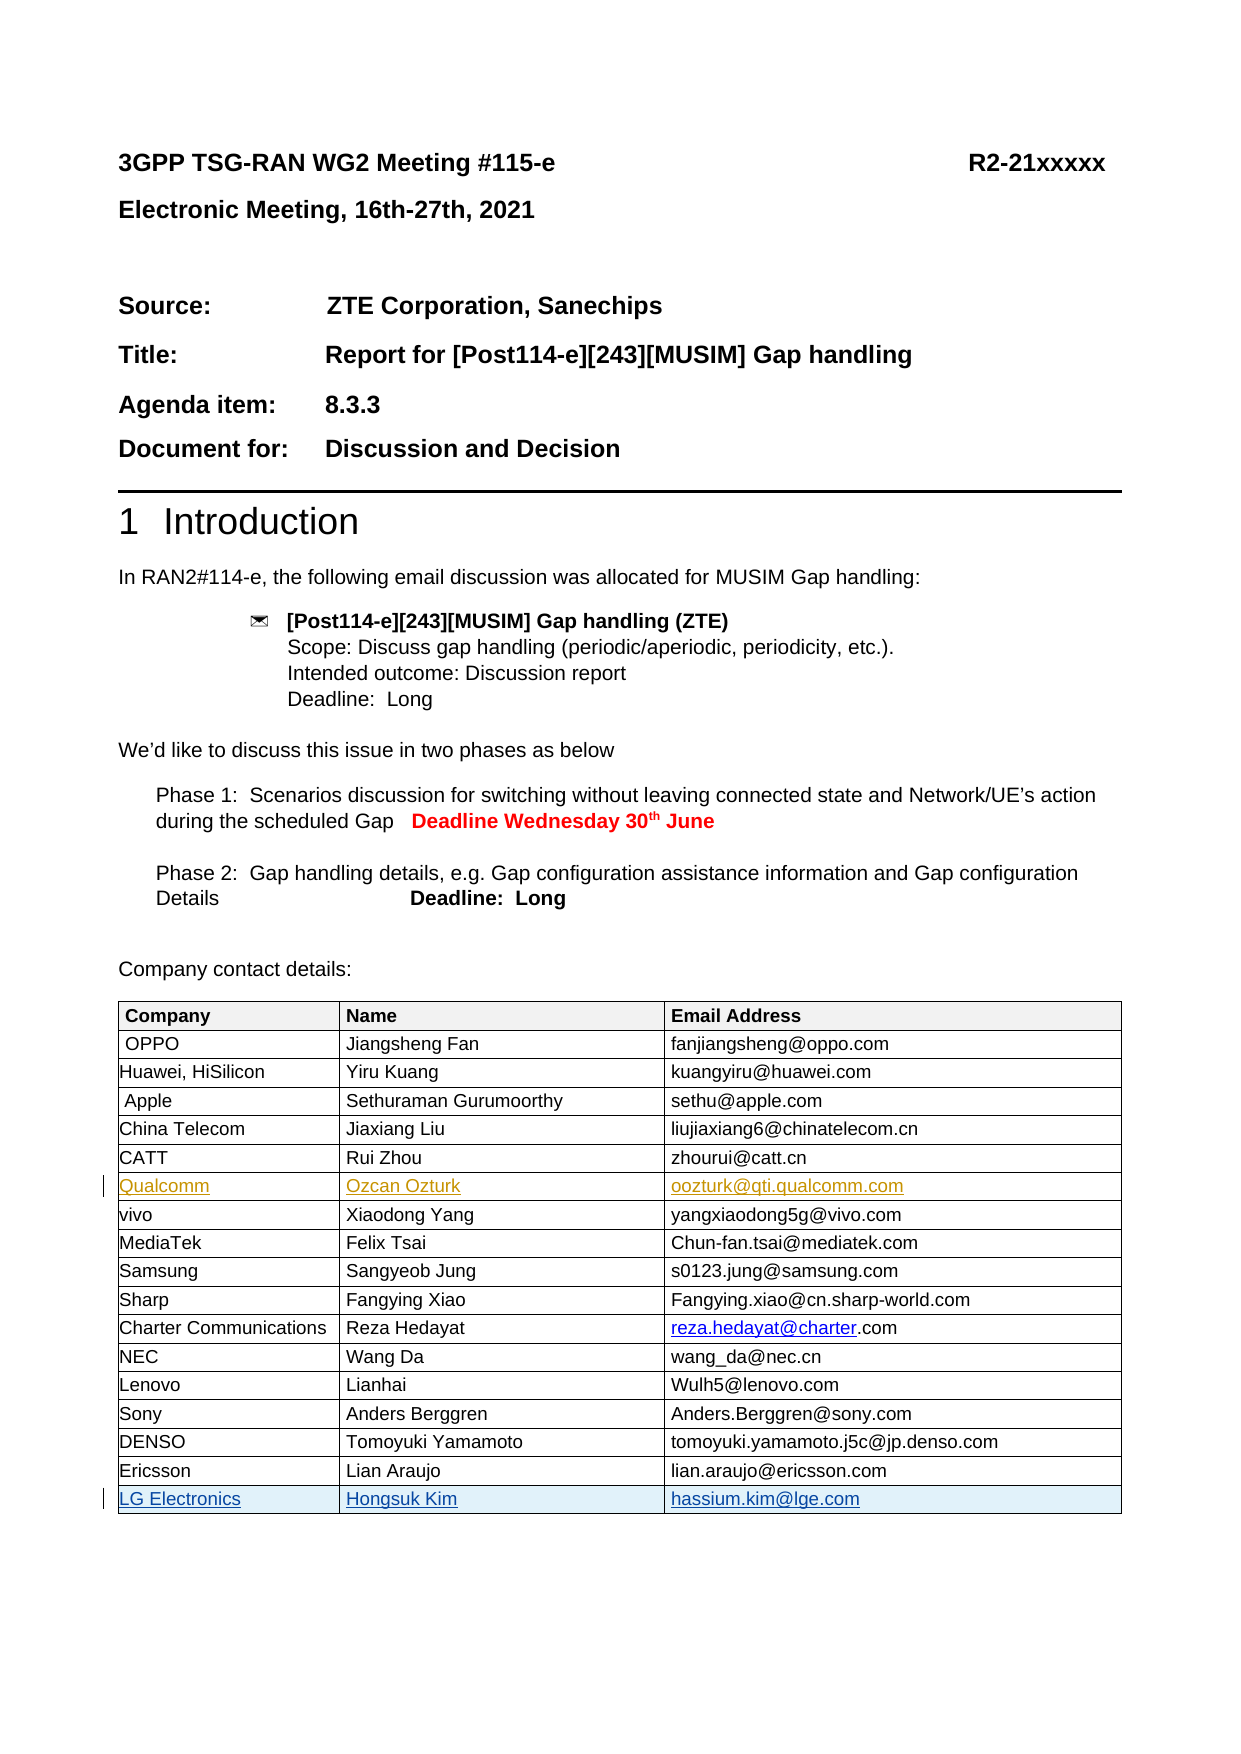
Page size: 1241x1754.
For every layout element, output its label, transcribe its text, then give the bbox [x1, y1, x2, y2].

table_cell Wulh5@lenovo.com [665, 1372, 1121, 1399]
table_cell fanjiangsheng@oppo.com [665, 1031, 1121, 1058]
table_cell Sangyeob Jung [340, 1258, 664, 1286]
text Phase 2: Gap handling details, e.g. Gap configuration assistance information and Gap configuration Details Deadline: Long [156, 860, 1122, 910]
table_cell DENSO [119, 1429, 339, 1456]
table_cell Anders.Berggren@sony.com [665, 1400, 1121, 1428]
table_header Email Address [665, 1002, 1121, 1030]
text We’d like to discuss this issue in two phases as below [118, 738, 1122, 762]
table_cell Lian Araujo [340, 1457, 664, 1485]
table_cell Wang Da [340, 1344, 664, 1371]
table_cell sethu@apple.com [665, 1088, 1121, 1115]
table_cell s0123.jung@samsung.com [665, 1258, 1121, 1286]
table_cell Tomoyuki Yamamoto [340, 1429, 664, 1456]
text In RAN2#114-e, the following email discussion was allocated for MUSIM Gap handling: [118, 564, 1122, 588]
table_cell CATT [119, 1145, 339, 1172]
table_cell Lenovo [119, 1372, 339, 1399]
subtitle Introduction [118, 493, 1122, 542]
text Document for: Discussion and Decision [118, 434, 1122, 462]
table_cell Sharp [119, 1287, 339, 1314]
text Title: Report for [Post114-e][243][MUSIM] Gap handling [118, 340, 1122, 369]
table_cell Jiangsheng Fan [340, 1031, 664, 1058]
table_cell Apple [119, 1088, 339, 1115]
table_cell Sony [119, 1400, 339, 1428]
table_cell tomoyuki.yamamoto.j5c@jp.denso.com [665, 1429, 1121, 1456]
table_cell [119, 1173, 339, 1200]
text Agenda item: 8.3.3 [118, 390, 1122, 419]
table_cell liujiaxiang6@chinatelecom.cn [665, 1116, 1121, 1143]
text Source: ZTE Corporation, Sanechips [118, 291, 1122, 319]
table_cell Lianhai [340, 1372, 664, 1399]
table_cell China Telecom [119, 1116, 339, 1143]
text Phase 1: Scenarios discussion for switching without leaving connected state and Network/UE’s action during the scheduled Gap Deadline Wednesday 30th June [156, 783, 1122, 833]
text Company contact details: [118, 957, 1122, 981]
table_cell MediaTek [119, 1230, 339, 1257]
table_cell Felix Tsai [340, 1230, 664, 1257]
table_cell Reza Hedayat [340, 1315, 664, 1342]
table_cell Yiru Kuang [340, 1059, 664, 1087]
text Electronic Meeting, 16th-27th, 2021 [118, 195, 1122, 224]
table_cell Huawei, HiSilicon [119, 1059, 339, 1087]
table_cell OPPO [119, 1031, 339, 1058]
table_cell Fangying Xiao [340, 1287, 664, 1314]
table_cell lian.araujo@ericsson.com [665, 1457, 1121, 1485]
text 3GPP TSG-RAN WG2 Meeting #115-e R2-21xxxxx [118, 147, 1122, 176]
table_cell NEC [119, 1344, 339, 1371]
table_cell Sethuraman Gurumoorthy [340, 1088, 664, 1115]
table_cell Ericsson [119, 1457, 339, 1485]
table_cell zhourui@catt.cn [665, 1145, 1121, 1172]
text Scope: Discuss gap handling (periodic/aperiodic, periodicity, etc.). [249, 635, 1122, 659]
text Deadline: Long [249, 687, 1122, 711]
table_cell [665, 1173, 1121, 1200]
table_cell kuangyiru@huawei.com [665, 1059, 1121, 1087]
table_cell wang_da@nec.cn [665, 1344, 1121, 1371]
table_cell reza.hedayat@charter.com [665, 1315, 1121, 1342]
table_cell Samsung [119, 1258, 339, 1286]
table_cell Jiaxiang Liu [340, 1116, 664, 1143]
table_cell yangxiaodong5g@vivo.com [665, 1201, 1121, 1229]
table_header Name [340, 1002, 664, 1030]
table_cell vivo [119, 1201, 339, 1229]
text Intended outcome: Discussion report [249, 661, 1122, 685]
table_cell [340, 1173, 664, 1200]
table_cell Anders Berggren [340, 1400, 664, 1428]
table_header Company [119, 1002, 339, 1030]
table_cell Fangying.xiao@cn.sharp-world.com [665, 1287, 1121, 1314]
table_cell Chun-fan.tsai@mediatek.com [665, 1230, 1121, 1257]
text [Post114-e][243][MUSIM] Gap handling (ZTE) [249, 609, 1122, 633]
table_cell Xiaodong Yang [340, 1201, 664, 1229]
table_cell Rui Zhou [340, 1145, 664, 1172]
table_cell Charter Communications [119, 1315, 339, 1342]
